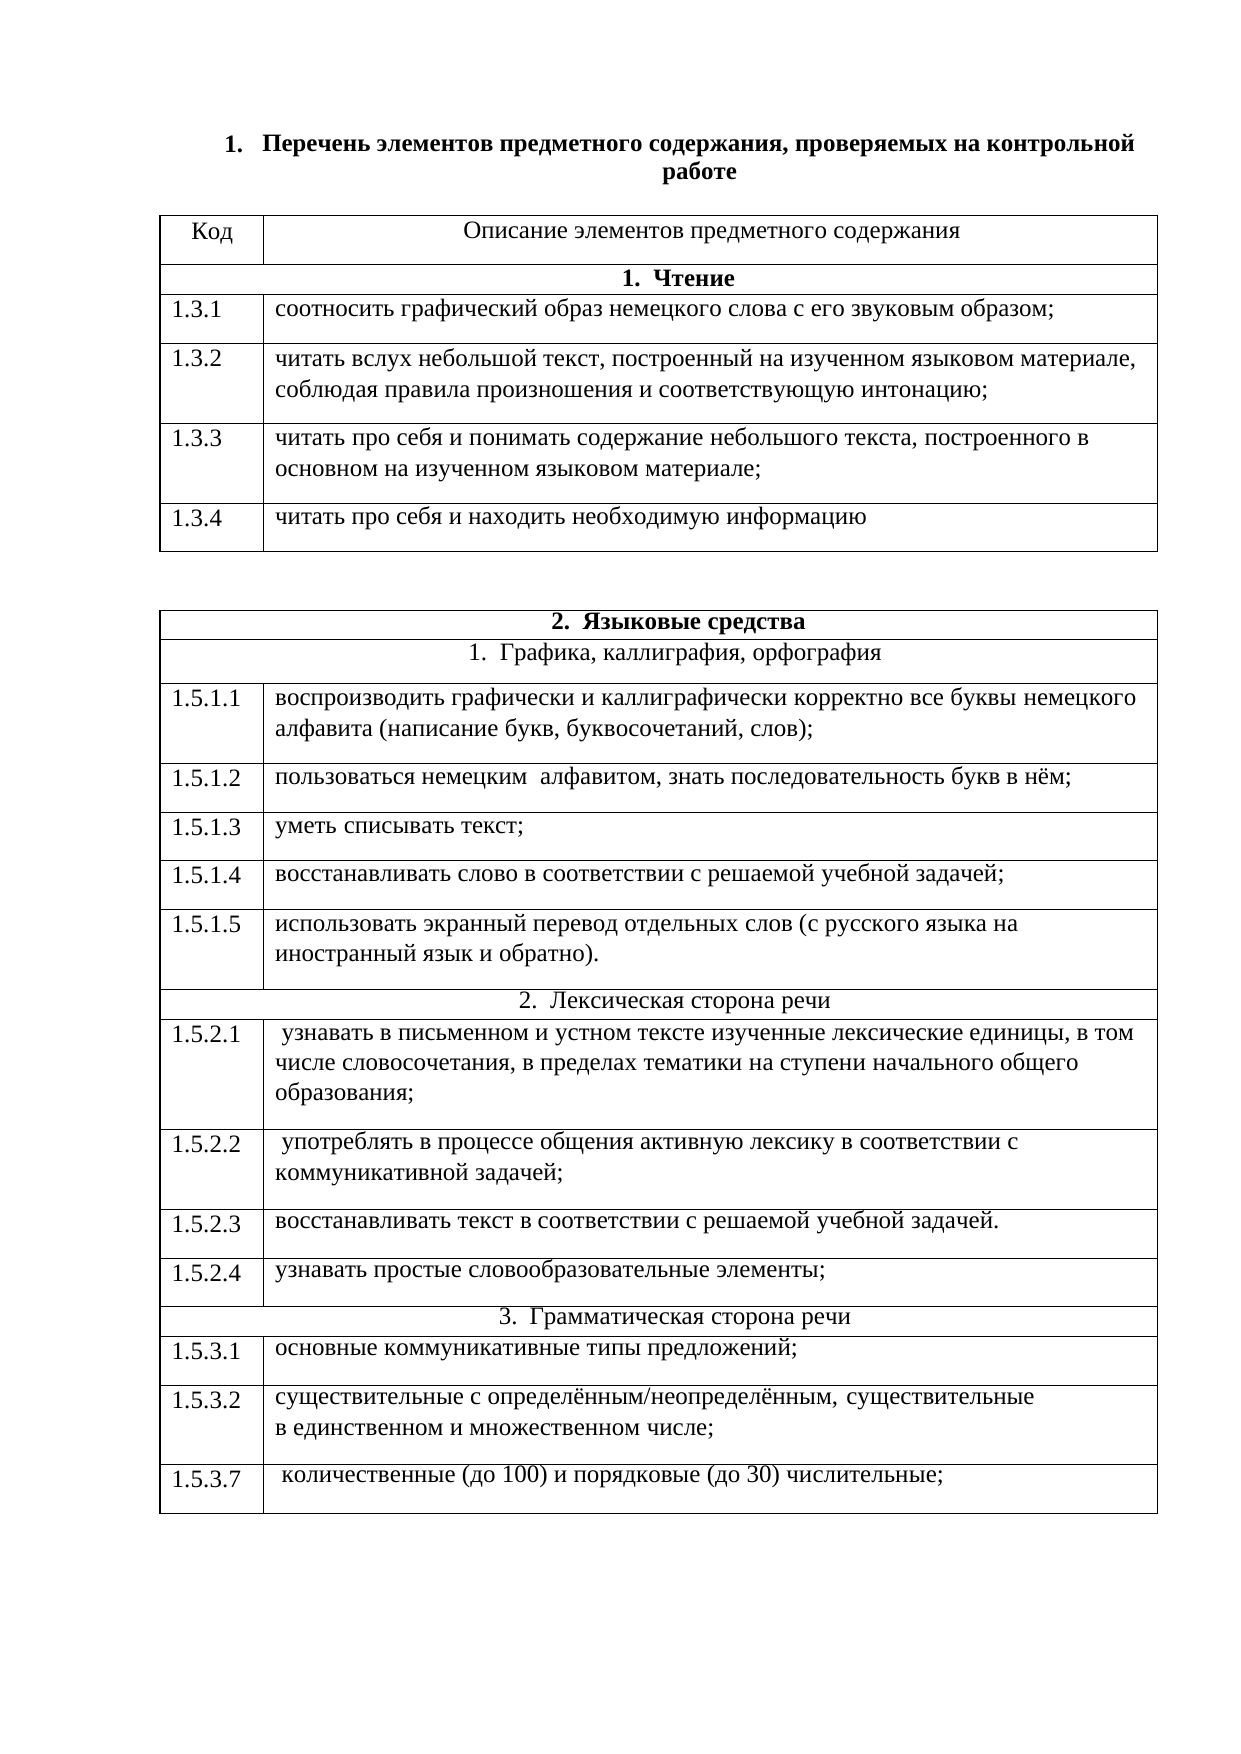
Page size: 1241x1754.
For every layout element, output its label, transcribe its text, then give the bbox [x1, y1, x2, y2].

text пользоваться немецким алфавитом, знать последовательность букв в нём; [275, 761, 1154, 790]
text Перечень элементов предметного содержания, проверяемых на контрольной работе [262, 129, 1141, 185]
text 1.5.2.3 [171, 1209, 245, 1238]
text соотносить графический образ немецкого слова с его звуковым образом; [275, 293, 1154, 322]
text употреблять в процессе общения активную лексику в соответствии с коммуникативной задачей; [275, 1126, 1022, 1186]
text 1.5.1.4 [171, 860, 245, 889]
text 1.3.4 [171, 503, 245, 532]
text уметь списывать текст; [275, 810, 1154, 839]
text 3. Грамматическая сторона речи основные коммуникативные типы предложений; [275, 1301, 856, 1361]
text 1.3.1 [171, 294, 245, 323]
text 1.5.2.4 [171, 1258, 245, 1287]
text 1.5.3.2 [171, 1385, 245, 1414]
text читать про себя и понимать содержание небольшого текста, построенного в основном на изученном языковом материале; [275, 422, 1093, 482]
text 1.3.2 [171, 343, 245, 372]
text 2. Лексическая сторона речи [518, 985, 1154, 1014]
text 1. Чтение [622, 263, 1154, 291]
text 1.5.3.7 [171, 1464, 245, 1493]
text 1.5.2.2 [171, 1129, 245, 1158]
text узнавать в письменном и устном тексте изученные лексические единицы, в том числе словосочетания, в пределах тематики на ступени начального общего образования; [275, 1017, 1137, 1106]
text использовать экранный перевод отдельных слов (с русского языка на иностранный язык и обратно). [275, 908, 1022, 967]
text 1. Графика, каллиграфия, орфография [468, 637, 1154, 666]
text 1.3.3 [171, 423, 245, 451]
text восстанавливать слово в соответствии с решаемой учебной задачей; [275, 858, 1154, 887]
text восстанавливать текст в соответствии с решаемой учебной задачей. [275, 1205, 1154, 1234]
text 1.5.2.1 [171, 1019, 245, 1048]
text воспроизводить графически и каллиграфически корректно все буквы немецкого алфавита (написание букв, буквосочетаний, слов); [275, 682, 1140, 742]
text количественные (до 100) и порядковые (до 30) числительные; [281, 1459, 1154, 1488]
text читать про себя и находить необходимую информацию [275, 501, 1154, 529]
text существительные с определённым/неопределённым, существительные в единственном и множественном числе; [275, 1381, 1049, 1440]
text 1. [224, 129, 245, 157]
text 2. Языковые средства [551, 606, 1154, 635]
text читать вслух небольшой текст, построенный на изученном языковом материале, соблюдая правила произношения и соответствующую интонацию; [275, 343, 1139, 402]
text Код [191, 216, 245, 244]
text 1.5.3.1 [171, 1336, 245, 1365]
text 1.5.1.5 [171, 909, 245, 938]
text узнавать простые словообразовательные элементы; [275, 1254, 1154, 1283]
text Описание элементов предметного содержания [463, 215, 1154, 244]
text 1.5.1.1 [171, 683, 245, 712]
text 1.5.1.2 [171, 763, 245, 792]
text 1.5.1.3 [171, 812, 245, 841]
